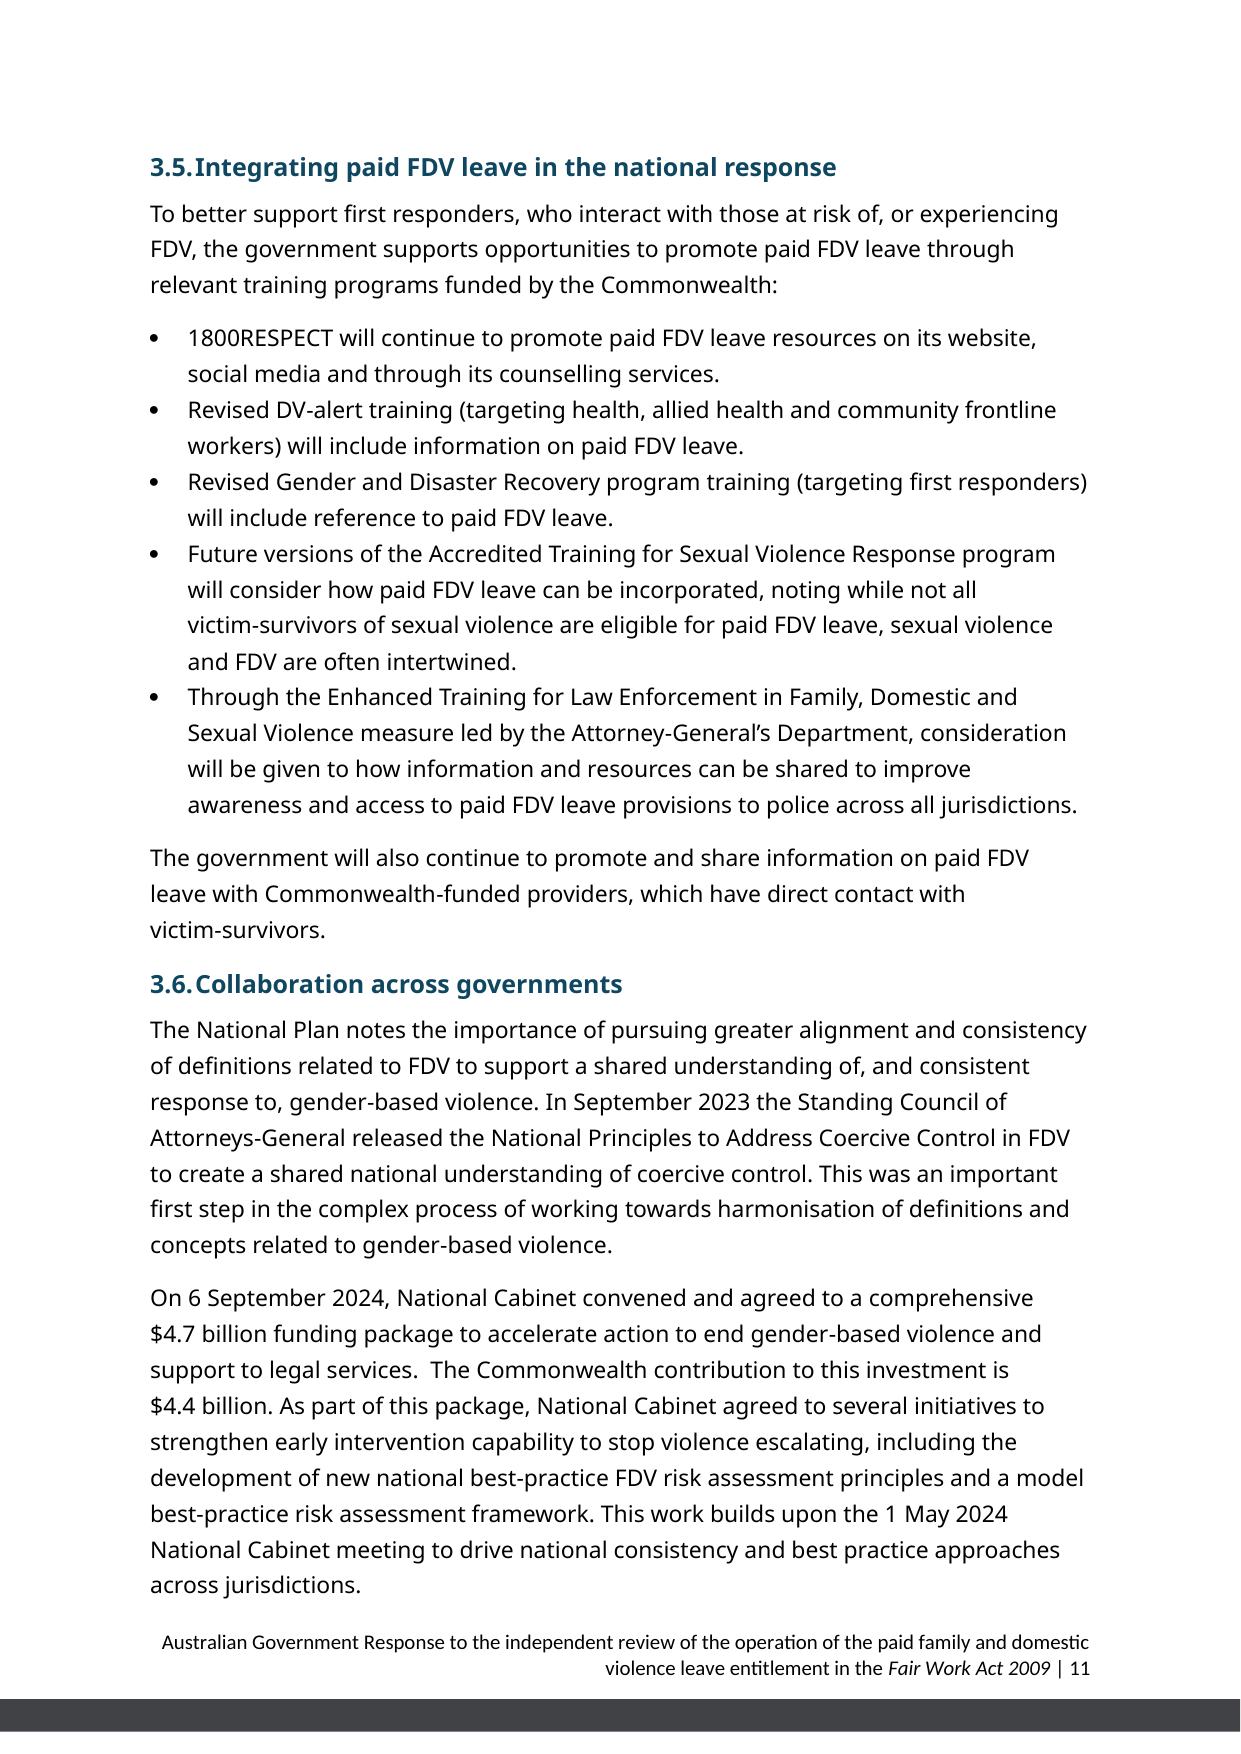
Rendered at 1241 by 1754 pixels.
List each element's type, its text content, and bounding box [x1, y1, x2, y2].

list Revised DV-alert training (targeting health, allied health and community frontline workers) will include information on paid FDV leave. [150, 394, 1090, 461]
text The National Plan notes the importance of pursuing greater alignment and consistency of definitions related to FDV to support a shared understanding of, and consistent response to, gender-based violence. In September 2023 the Standing Council of Attorneys-General released the National Principles to Address Coercive Control in FDV to create a shared national understanding of coercive control. This was an important first step in the complex process of working towards harmonisation of definitions and concepts related to gender-based violence. [150, 1014, 1090, 1261]
text The government will also continue to promote and share information on paid FDV leave with Commonwealth-funded providers, which have direct contact with victim-survivors. [150, 842, 1090, 945]
text To better support first responders, who interact with those at risk of, or experiencing FDV, the government supports opportunities to promote paid FDV leave through relevant training programs funded by the Commonwealth: [150, 197, 1090, 301]
subtitle Integrating paid FDV leave in the national response [150, 150, 1090, 184]
list Revised Gender and Disaster Recovery program training (targeting first responders) will include reference to paid FDV leave. [150, 466, 1090, 533]
text On 6 September 2024, National Cabinet convened and agreed to a comprehensive $4.7 billion funding package to accelerate action to end gender-based violence and support to legal services. The Commonwealth contribution to this investment is $4.4 billion. As part of this package, National Cabinet agreed to several initiatives to strengthen early intervention capability to stop violence escalating, including the development of new national best-practice FDV risk assessment principles and a model best-practice risk assessment framework. This work builds upon the 1 May 2024 National Cabinet meeting to drive national consistency and best practice approaches across jurisdictions. [150, 1282, 1090, 1601]
subtitle Collaboration across governments [150, 966, 1090, 1000]
list Through the Enhanced Training for Law Enforcement in Family, Domestic and Sexual Violence measure led by the Attorney-General’s Department, consideration will be given to how information and resources can be shared to improve awareness and access to paid FDV leave provisions to police across all jurisdictions. [150, 681, 1090, 820]
list 1800RESPECT will continue to promote paid FDV leave resources on its website, social media and through its counselling services. [150, 322, 1090, 389]
list Future versions of the Accredited Training for Sexual Violence Response program will consider how paid FDV leave can be incorporated, noting while not all victim-survivors of sexual violence are eligible for paid FDV leave, sexual violence and FDV are often intertwined. [150, 538, 1090, 677]
